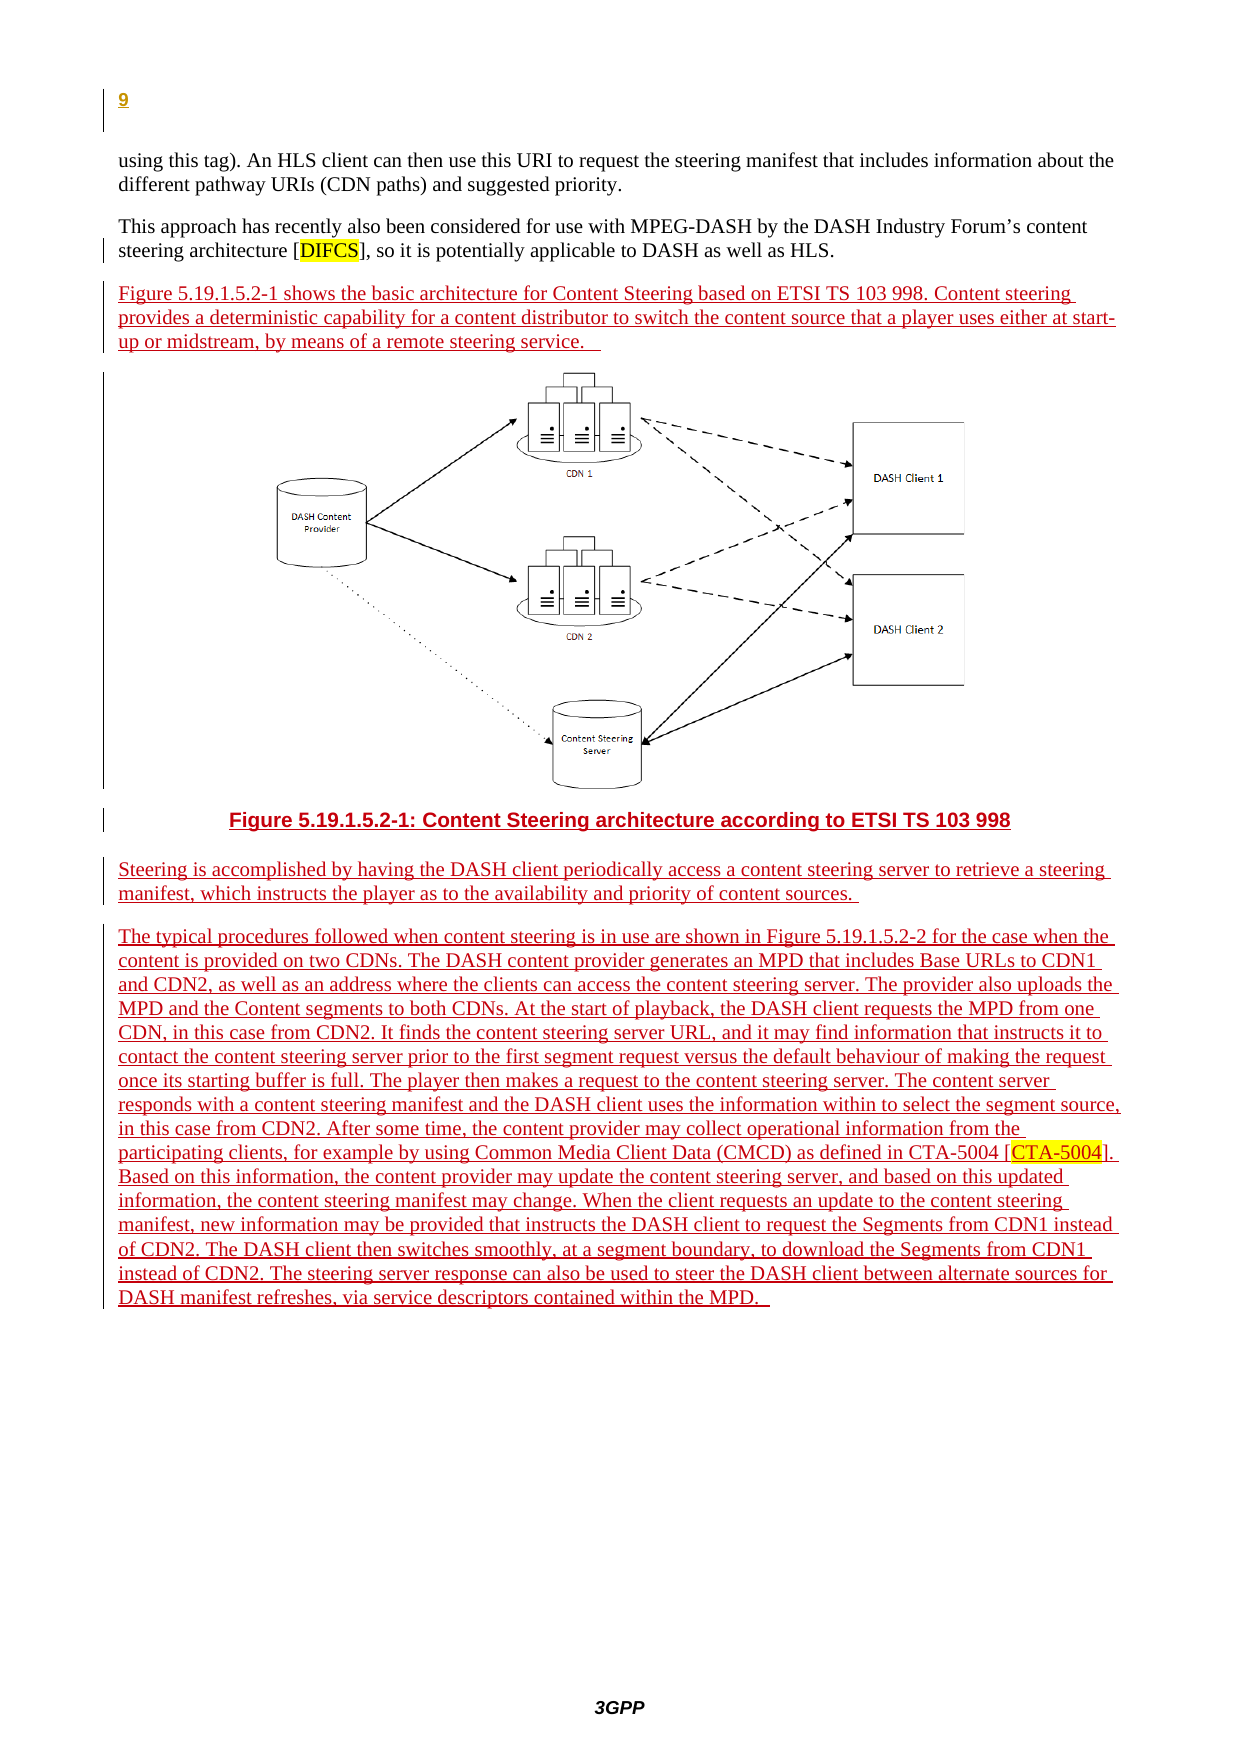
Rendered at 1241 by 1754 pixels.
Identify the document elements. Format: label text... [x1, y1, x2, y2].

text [118, 147, 1122, 196]
picture [276, 372, 965, 789]
text This approach has recently also been considered for use with MPEG-DASH by the DASH Industry Forum’s content steering architecture [DIFCS], so it is potentially applicable to DASH as well as HLS. [118, 214, 1122, 262]
